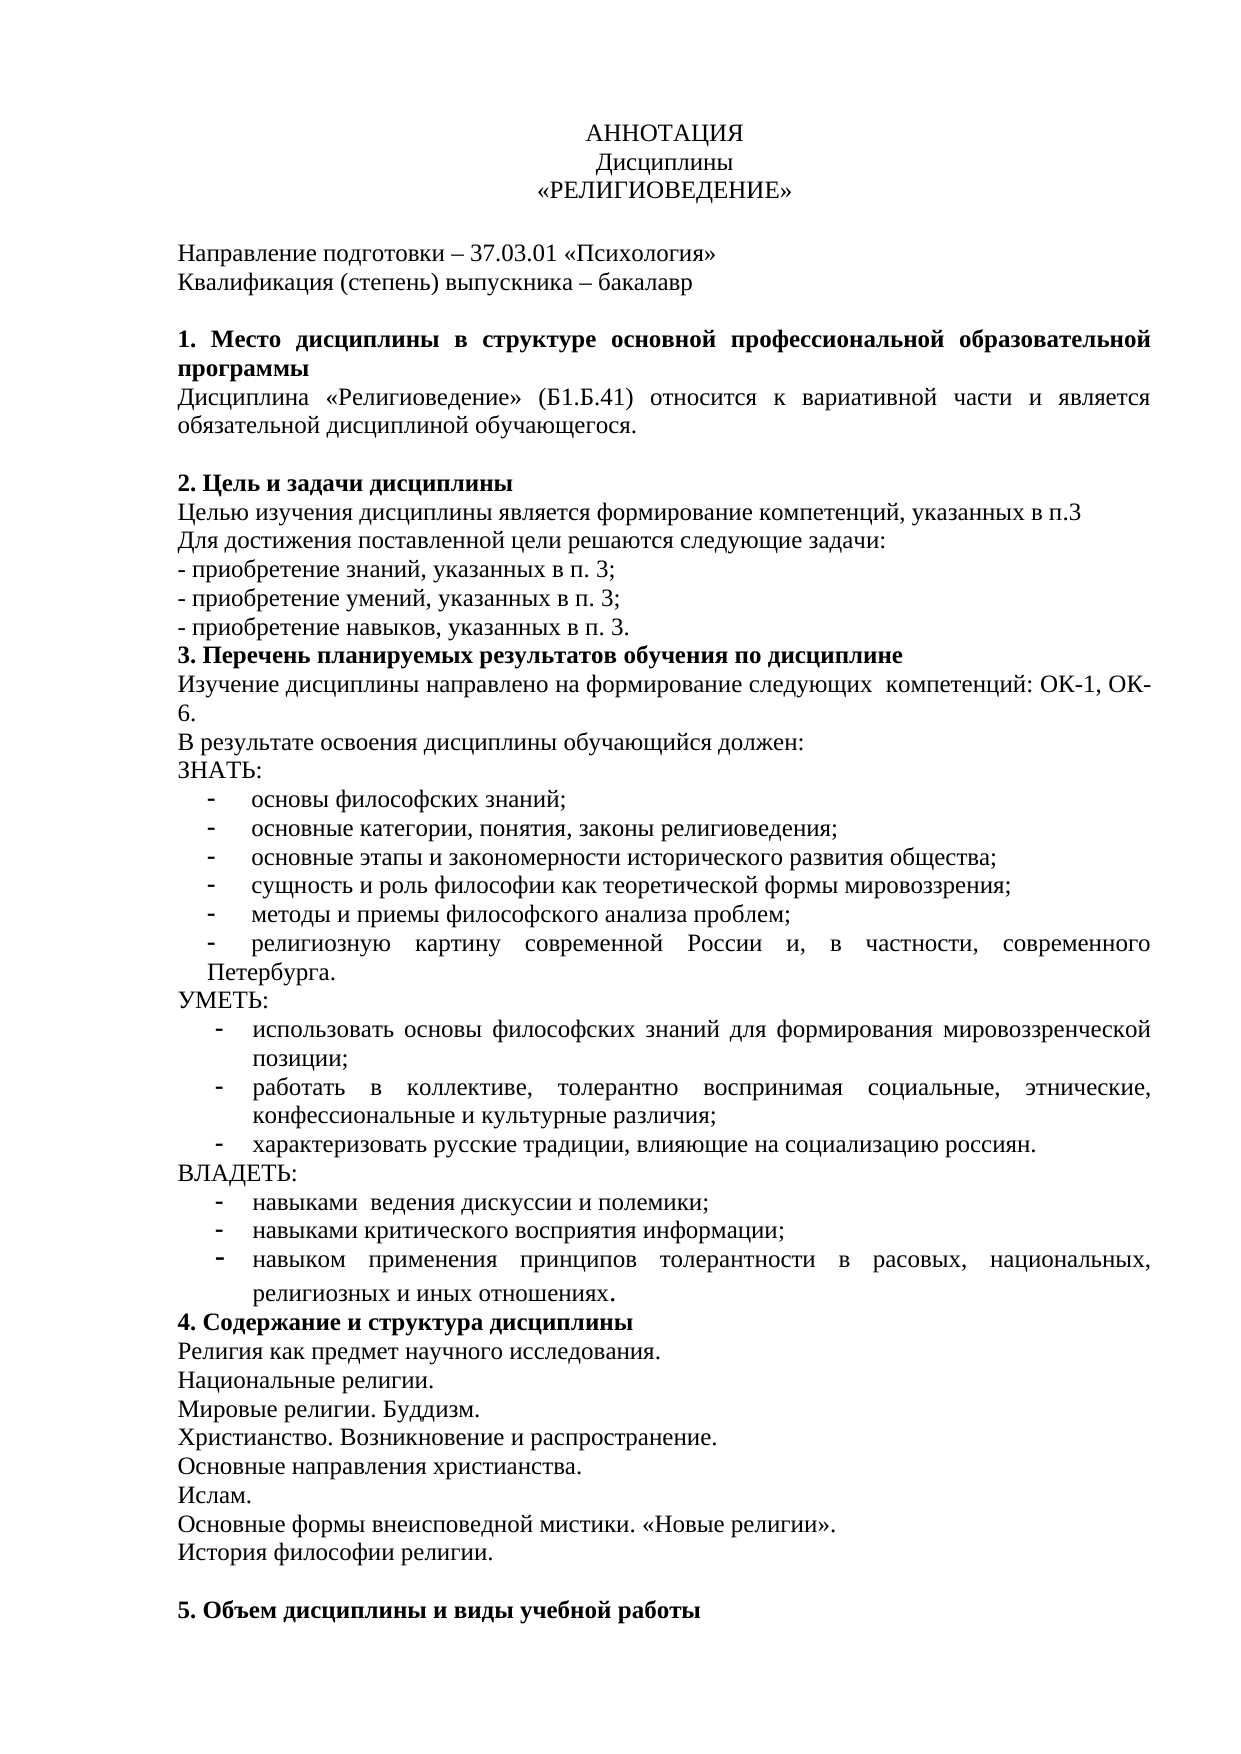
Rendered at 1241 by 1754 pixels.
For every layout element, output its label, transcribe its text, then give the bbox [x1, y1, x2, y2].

text Ислам. [177, 1480, 1152, 1509]
list навыками ведения дискуссии и полемики; [215, 1187, 1152, 1215]
list основы философских знаний; [207, 784, 1152, 813]
text Основные направления христианства. [177, 1451, 1152, 1480]
text Квалификация (степень) выпускника – бакалавр [177, 267, 1152, 295]
list основные категории, понятия, законы религиоведения; [207, 813, 1152, 842]
text Мировые религии. Буддизм. [177, 1394, 1152, 1422]
list работать в коллективе, толерантно воспринимая социальные, этнические, конфессиональные и культурные различия; [215, 1072, 1152, 1129]
list сущность и роль философии как теоретической формы мировоззрения; [207, 870, 1152, 899]
list использовать основы философских знаний для формирования мировоззренческой позиции; [215, 1014, 1152, 1072]
text Направление подготовки – 37.03.01 «Психология» [177, 238, 1152, 267]
list характеризовать русские традиции, влияющие на социализацию россиян. [215, 1129, 1152, 1158]
text 5. Объем дисциплины и виды учебной работы [177, 1595, 1152, 1624]
text 1. Место дисциплины в структуре основной профессиональной образовательной программы [177, 324, 1152, 382]
list навыком применения принципов толерантности в расовых, национальных, религиозных и иных отношениях. [215, 1244, 1152, 1307]
text Религия как предмет научного исследования. [177, 1336, 1152, 1365]
text - приобретение умений, указанных в п. 3; [177, 583, 1152, 612]
text «РЕЛИГИОВЕДЕНИЕ» [177, 176, 1152, 204]
text - приобретение навыков, указанных в п. 3. [177, 612, 1152, 640]
list навыками критического восприятия информации; [215, 1215, 1152, 1244]
text УМЕТЬ: [177, 985, 1152, 1014]
text Изучение дисциплины направлено на формирование следующих компетенций: ОК-1, ОК-6. [177, 669, 1152, 727]
text Для достижения поставленной цели решаются следующие задачи: [177, 525, 1152, 554]
text ЗНАТЬ: [177, 755, 1152, 784]
text - приобретение знаний, указанных в п. 3; [177, 554, 1152, 583]
list методы и приемы философского анализа проблем; [207, 899, 1152, 928]
text Основные формы внеисповедной мистики. «Новые религии». [177, 1509, 1152, 1537]
list основные этапы и закономерности исторического развития общества; [207, 842, 1152, 870]
text 2. Цель и задачи дисциплины [177, 468, 1152, 497]
text В результате освоения дисциплины обучающийся должен: [177, 727, 1152, 755]
text 4. Содержание и структура дисциплины [177, 1307, 1152, 1336]
text Дисциплина «Религиоведение» (Б1.Б.41) относится к вариативной части и является обязательной дисциплиной обучающегося. [177, 382, 1152, 439]
text История философии религии. [177, 1537, 1152, 1566]
text Целью изучения дисциплины является формирование компетенций, указанных в п.3 [177, 497, 1152, 525]
text АННОТАЦИЯ [177, 118, 1152, 147]
text 3. Перечень планируемых результатов обучения по дисциплине [177, 640, 1152, 669]
text Дисциплины [177, 147, 1152, 176]
text Христианство. Возникновение и распространение. [177, 1422, 1152, 1451]
list религиозную картину современной России и, в частности, современного Петербурга. [207, 928, 1152, 985]
text Национальные религии. [177, 1365, 1152, 1394]
text ВЛАДЕТЬ: [177, 1158, 1152, 1187]
